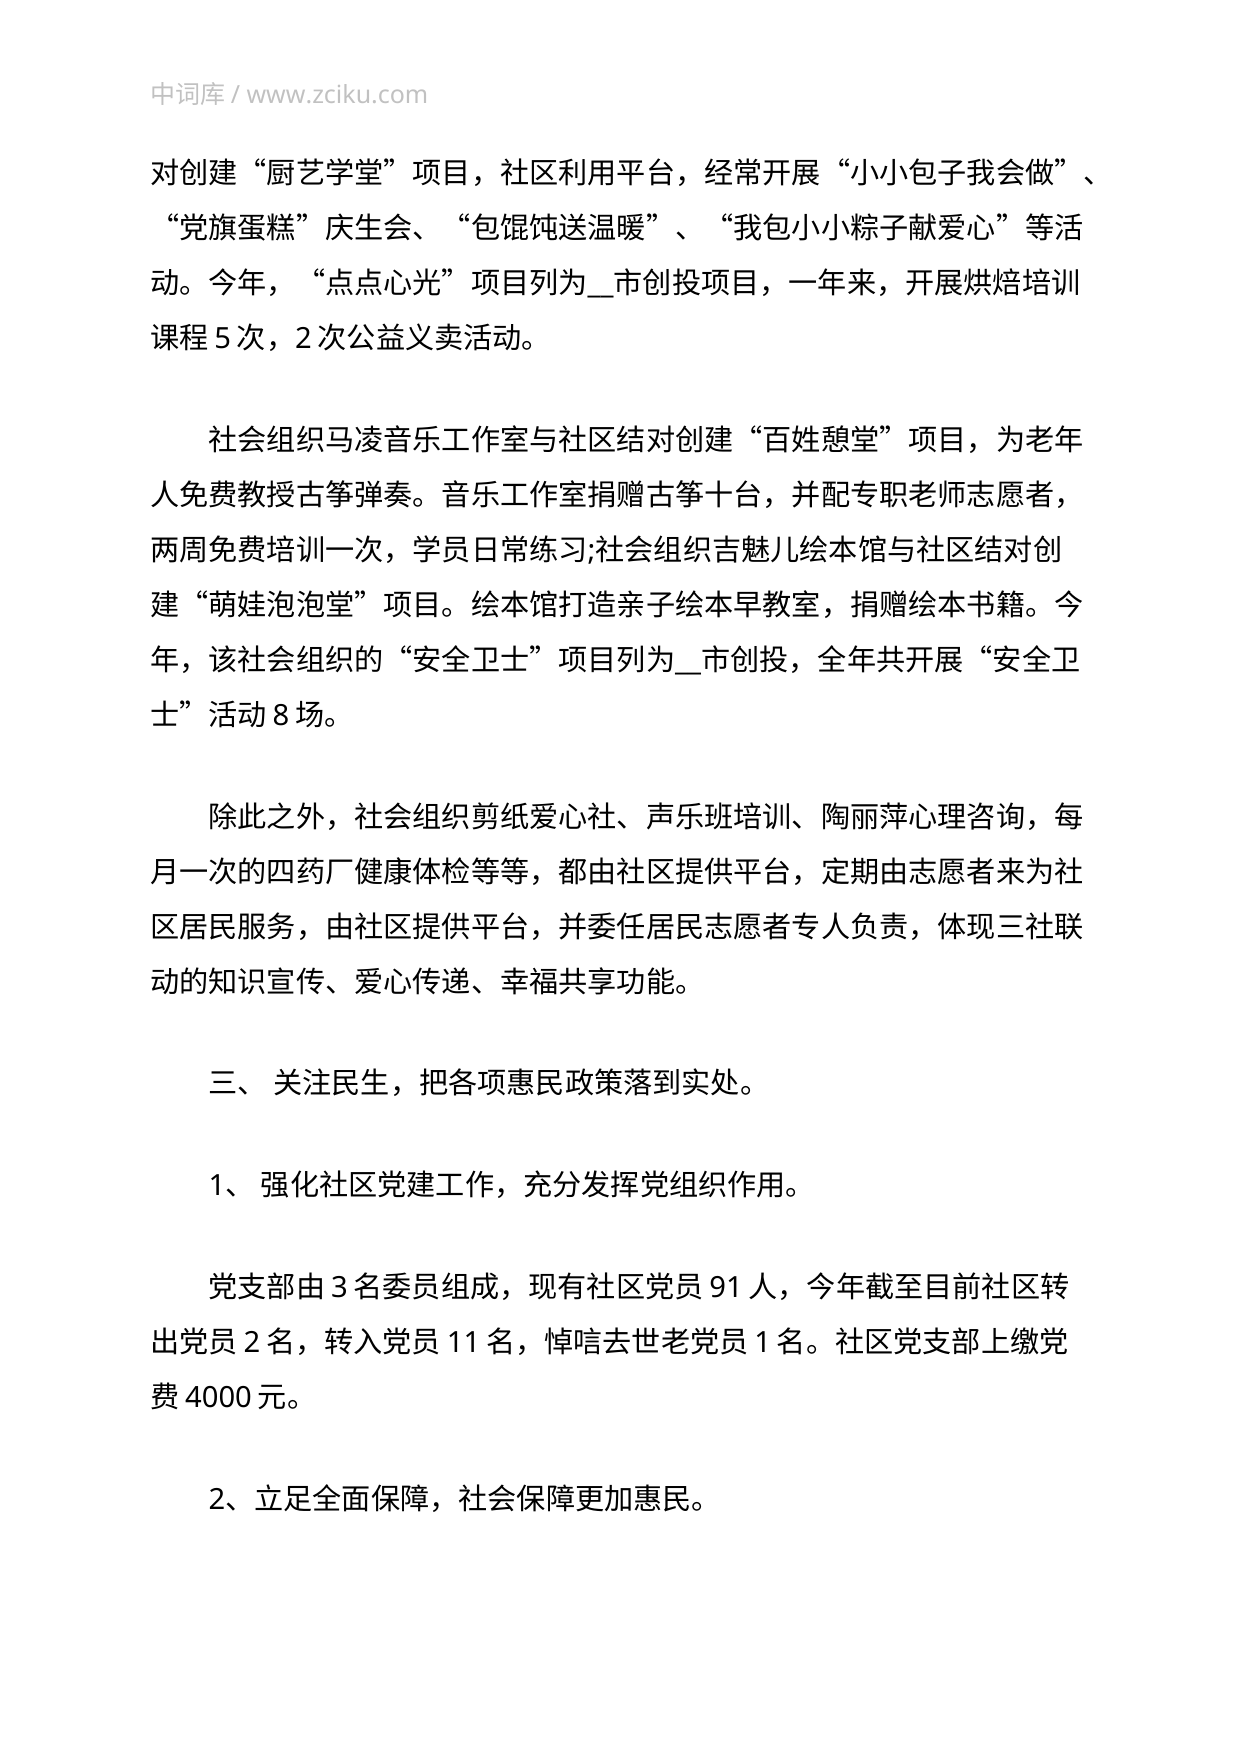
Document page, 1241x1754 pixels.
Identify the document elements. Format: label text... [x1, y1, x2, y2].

text 除此之外，社会组织剪纸爱心社、声乐班培训、陶丽萍心理咨询，每月一次的四药厂健康体检等等，都由社区提供平台，定期由志愿者来为社区居民服务，由社区提供平台，并委任居民志愿者专人负责，体现三社联动的知识宣传、爱心传递、幸福共享功能。 [150, 793, 1090, 1000]
text 1、 强化社区党建工作，充分发挥党组织作用。 [150, 1162, 1090, 1204]
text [150, 150, 1090, 357]
text 2、立足全面保障，社会保障更加惠民。 [150, 1476, 1090, 1518]
text 党支部由3名委员组成，现有社区党员91人，今年截至目前社区转出党员2名，转入党员11名，悼唁去世老党员1名。社区党支部上缴党费4000元。 [150, 1264, 1090, 1416]
text 社会组织马凌音乐工作室与社区结对创建“百姓憩堂”项目，为老年人免费教授古筝弹奏。音乐工作室捐赠古筝十台，并配专职老师志愿者，两周免费培训一次，学员日常练习;社会组织吉魅儿绘本馆与社区结对创建“萌娃泡泡堂”项目。绘本馆打造亲子绘本早教室，捐赠绘本书籍。今年，该社会组织的“安全卫士”项目列为__市创投，全年共开展“安全卫士”活动8场。 [150, 417, 1090, 734]
text 三、 关注民生，把各项惠民政策落到实处。 [150, 1060, 1090, 1102]
